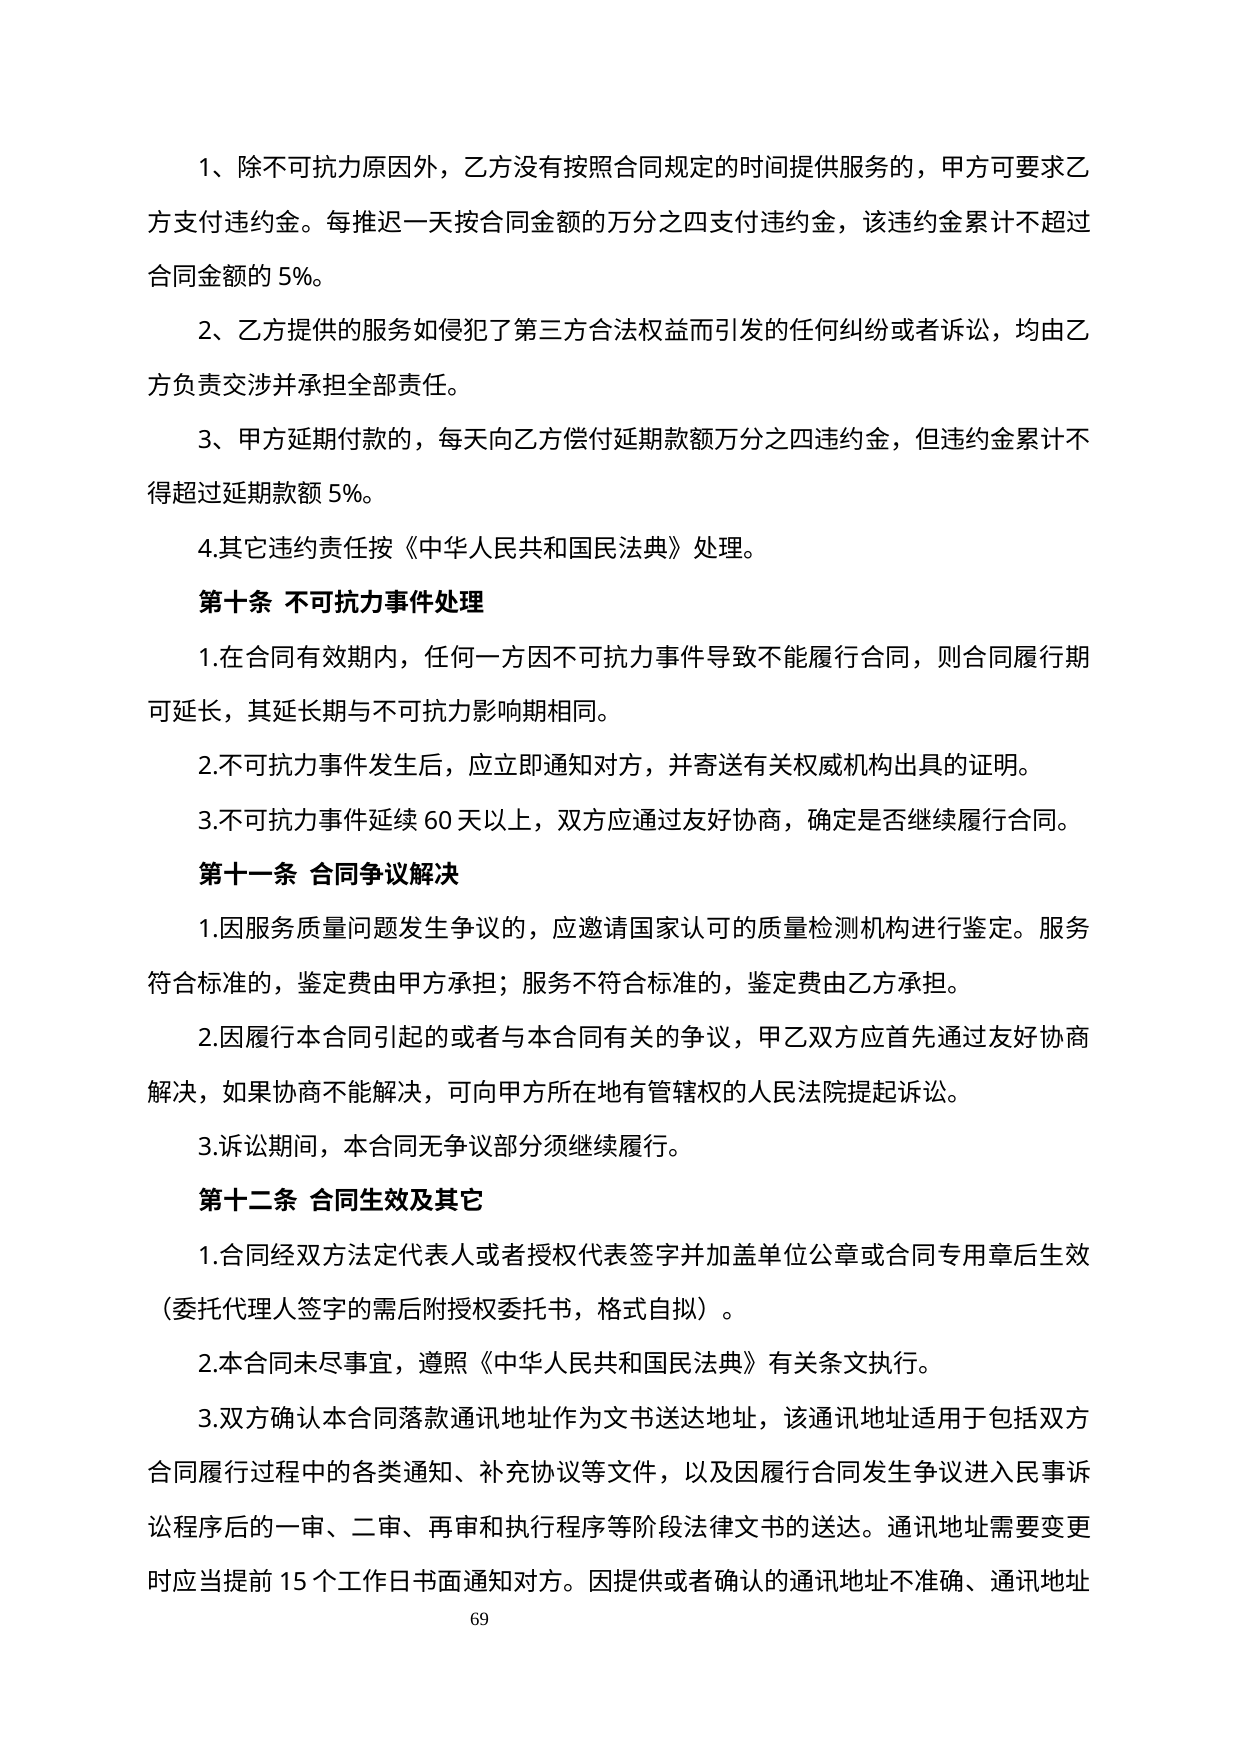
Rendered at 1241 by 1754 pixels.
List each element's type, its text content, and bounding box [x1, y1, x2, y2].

text 2.因履行本合同引起的或者与本合同有关的争议，甲乙双方应首先通过友好协商解决，如果协商不能解决，可向甲方所在地有管辖权的人民法院提起诉讼。 [148, 1018, 1093, 1108]
text 4.其它违约责任按《中华人民共和国民法典》处理。 [148, 528, 1093, 564]
text 第十一条 合同争议解决 [148, 854, 1093, 891]
text 2.本合同未尽事宜，遵照《中华人民共和国民法典》有关条文执行。 [148, 1344, 1093, 1380]
text 2.不可抗力事件发生后，应立即通知对方，并寄送有关权威机构出具的证明。 [148, 746, 1093, 782]
text 第十二条 合同生效及其它 [148, 1181, 1093, 1217]
text 1.在合同有效期内，任何一方因不可抗力事件导致不能履行合同，则合同履行期可延长，其延长期与不可抗力影响期相同。 [148, 637, 1093, 728]
text 3.不可抗力事件延续60天以上，双方应通过友好协商，确定是否继续履行合同。 [148, 800, 1093, 836]
text 1、除不可抗力原因外，乙方没有按照合同规定的时间提供服务的，甲方可要求乙方支付违约金。每推迟一天按合同金额的万分之四支付违约金，该违约金累计不超过合同金额的5%。 [148, 148, 1093, 293]
text 3、甲方延期付款的，每天向乙方偿付延期款额万分之四违约金，但违约金累计不得超过延期款额5%。 [148, 419, 1093, 510]
text 3.诉讼期间，本合同无争议部分须继续履行。 [148, 1126, 1093, 1163]
text 2、乙方提供的服务如侵犯了第三方合法权益而引发的任何纠纷或者诉讼，均由乙方负责交涉并承担全部责任。 [148, 311, 1093, 401]
text 第十条 不可抗力事件处理 [148, 583, 1093, 619]
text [148, 1398, 1093, 1598]
text 1.合同经双方法定代表人或者授权代表签字并加盖单位公章或合同专用章后生效（委托代理人签字的需后附授权委托书，格式自拟）。 [148, 1235, 1093, 1326]
text 1.因服务质量问题发生争议的，应邀请国家认可的质量检测机构进行鉴定。服务符合标准的，鉴定费由甲方承担；服务不符合标准的，鉴定费由乙方承担。 [148, 909, 1093, 999]
